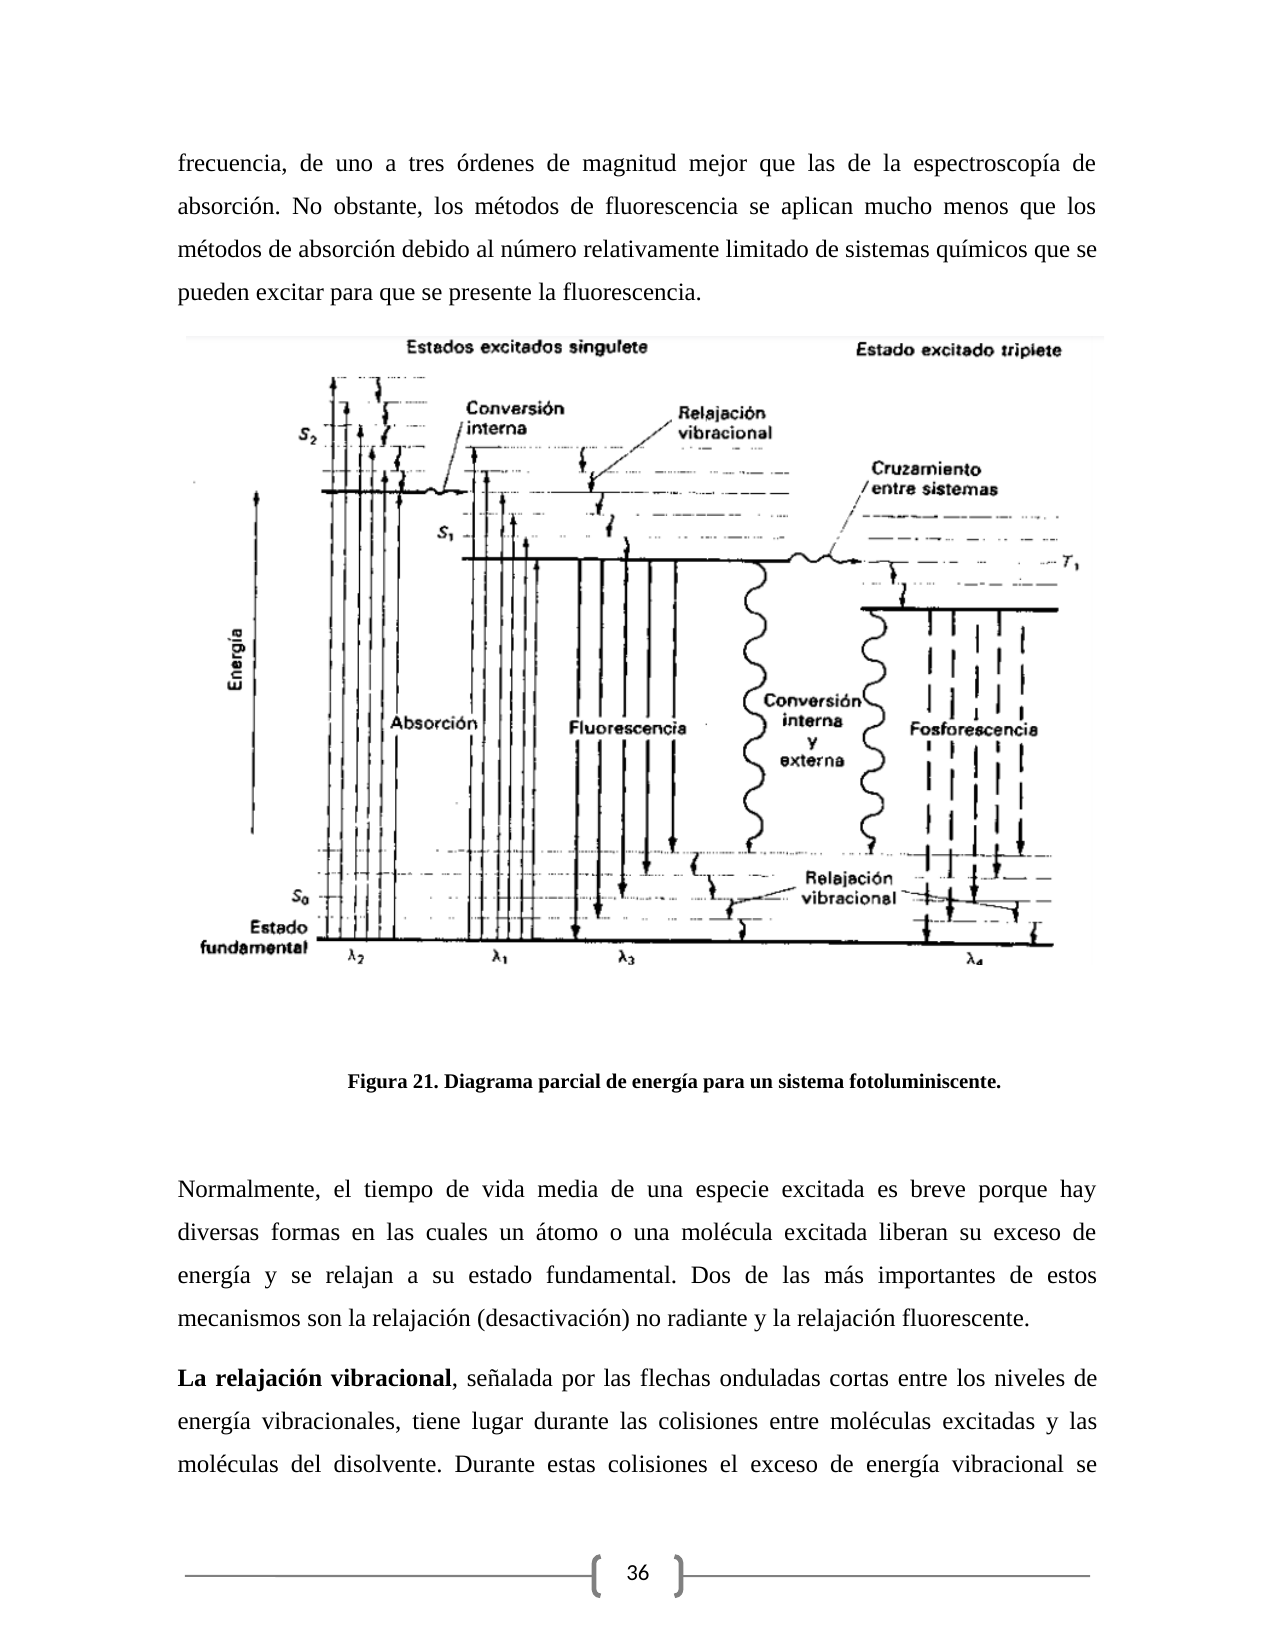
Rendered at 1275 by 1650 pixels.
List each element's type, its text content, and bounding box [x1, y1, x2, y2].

text Figura 21. Diagrama parcial de energía para un sistema fotoluminiscente. [177, 1069, 1098, 1093]
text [177, 148, 1098, 306]
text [177, 1363, 1098, 1478]
picture [186, 336, 1103, 965]
text Normalmente, el tiempo de vida media de una especie excitada es breve porque hay diversas formas en las cuales un átomo o una molécula excitada liberan su exceso de energía y se relajan a su estado fundamental. Dos de las más importantes de estos mecanismos son la relajación (desactivación) no radiante y la relajación fluorescente. [177, 1174, 1098, 1332]
